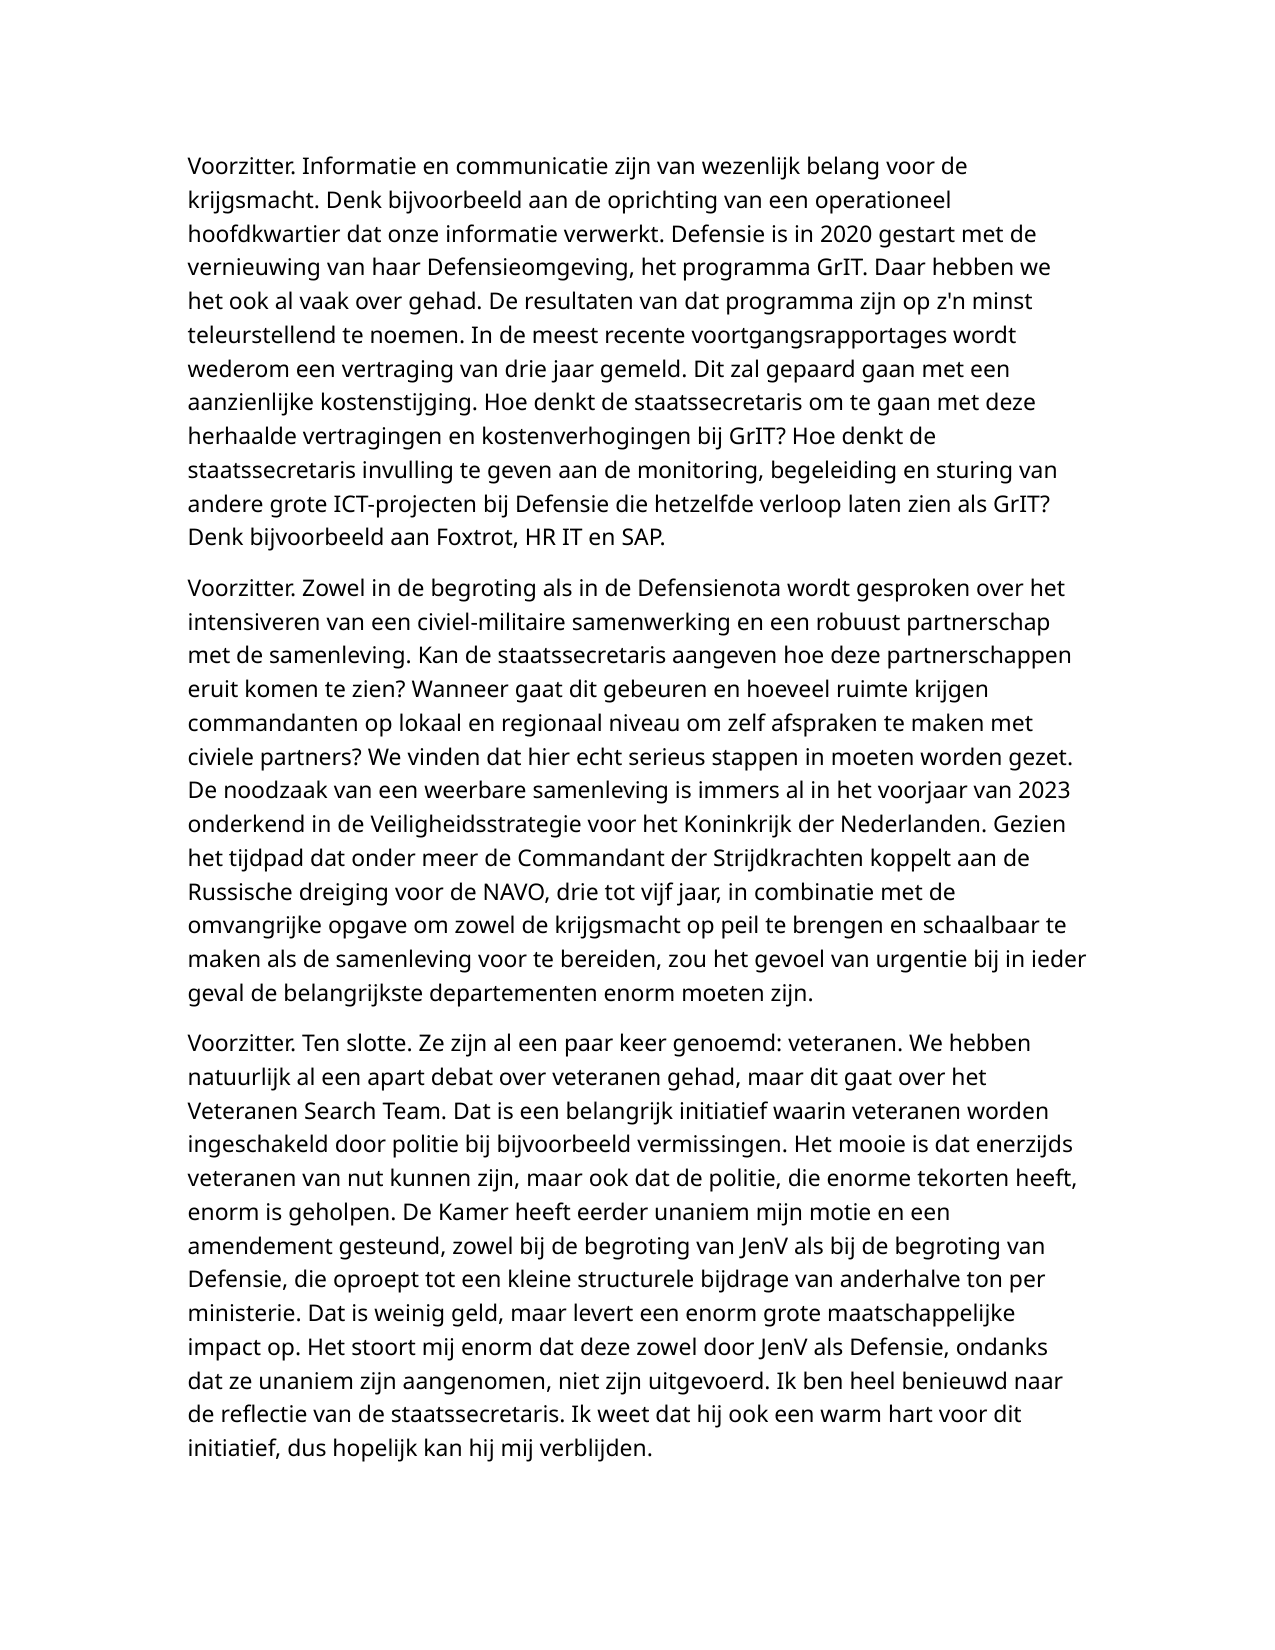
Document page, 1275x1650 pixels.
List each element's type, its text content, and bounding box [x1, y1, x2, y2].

text Voorzitter. Zowel in de begroting als in de Defensienota wordt gesproken over het intensiveren van een civiel-militaire samenwerking en een robuust partnerschap met de samenleving. Kan de staatssecretaris aangeven hoe deze partnerschappen eruit komen te zien? Wanneer gaat dit gebeuren en hoeveel ruimte krijgen commandanten op lokaal en regionaal niveau om zelf afspraken te maken met civiele partners? We vinden dat hier echt serieus stappen in moeten worden gezet. De noodzaak van een weerbare samenleving is immers al in het voorjaar van 2023 onderkend in de Veiligheidsstrategie voor het Koninkrijk der Nederlanden. Gezien het tijdpad dat onder meer de Commandant der Strijdkrachten koppelt aan de Russische dreiging voor de NAVO, drie tot vijf jaar, in combinatie met de omvangrijke opgave om zowel de krijgsmacht op peil te brengen en schaalbaar te maken als de samenleving voor te bereiden, zou het gevoel van urgentie bij in ieder geval de belangrijkste departementen enorm moeten zijn. [187, 572, 1087, 1008]
text Voorzitter. Ten slotte. Ze zijn al een paar keer genoemd: veteranen. We hebben natuurlijk al een apart debat over veteranen gehad, maar dit gaat over het Veteranen Search Team. Dat is een belangrijk initiatief waarin veteranen worden ingeschakeld door politie bij bijvoorbeeld vermissingen. Het mooie is dat enerzijds veteranen van nut kunnen zijn, maar ook dat de politie, die enorme tekorten heeft, enorm is geholpen. De Kamer heeft eerder unaniem mijn motie en een amendement gesteund, zowel bij de begroting van JenV als bij de begroting van Defensie, die oproept tot een kleine structurele bijdrage van anderhalve ton per ministerie. Dat is weinig geld, maar levert een enorm grote maatschappelijke impact op. Het stoort mij enorm dat deze zowel door JenV als Defensie, ondanks dat ze unaniem zijn aangenomen, niet zijn uitgevoerd. Ik ben heel benieuwd naar de reflectie van de staatssecretaris. Ik weet dat hij ook een warm hart voor dit initiatief, dus hopelijk kan hij mij verblijden. [187, 1027, 1087, 1463]
text Voorzitter. Informatie en communicatie zijn van wezenlijk belang voor de krijgsmacht. Denk bijvoorbeeld aan de oprichting van een operationeel hoofdkwartier dat onze informatie verwerkt. Defensie is in 2020 gestart met de vernieuwing van haar Defensieomgeving, het programma GrIT. Daar hebben we het ook al vaak over gehad. De resultaten van dat programma zijn op z'n minst teleurstellend te noemen. In de meest recente voortgangsrapportages wordt wederom een vertraging van drie jaar gemeld. Dit zal gepaard gaan met een aanzienlijke kostenstijging. Hoe denkt de staatssecretaris om te gaan met deze herhaalde vertragingen en kostenverhogingen bij GrIT? Hoe denkt de staatssecretaris invulling te geven aan de monitoring, begeleiding en sturing van andere grote ICT-projecten bij Defensie die hetzelfde verloop laten zien als GrIT? Denk bijvoorbeeld aan Foxtrot, HR IT en SAP. [187, 150, 1087, 552]
